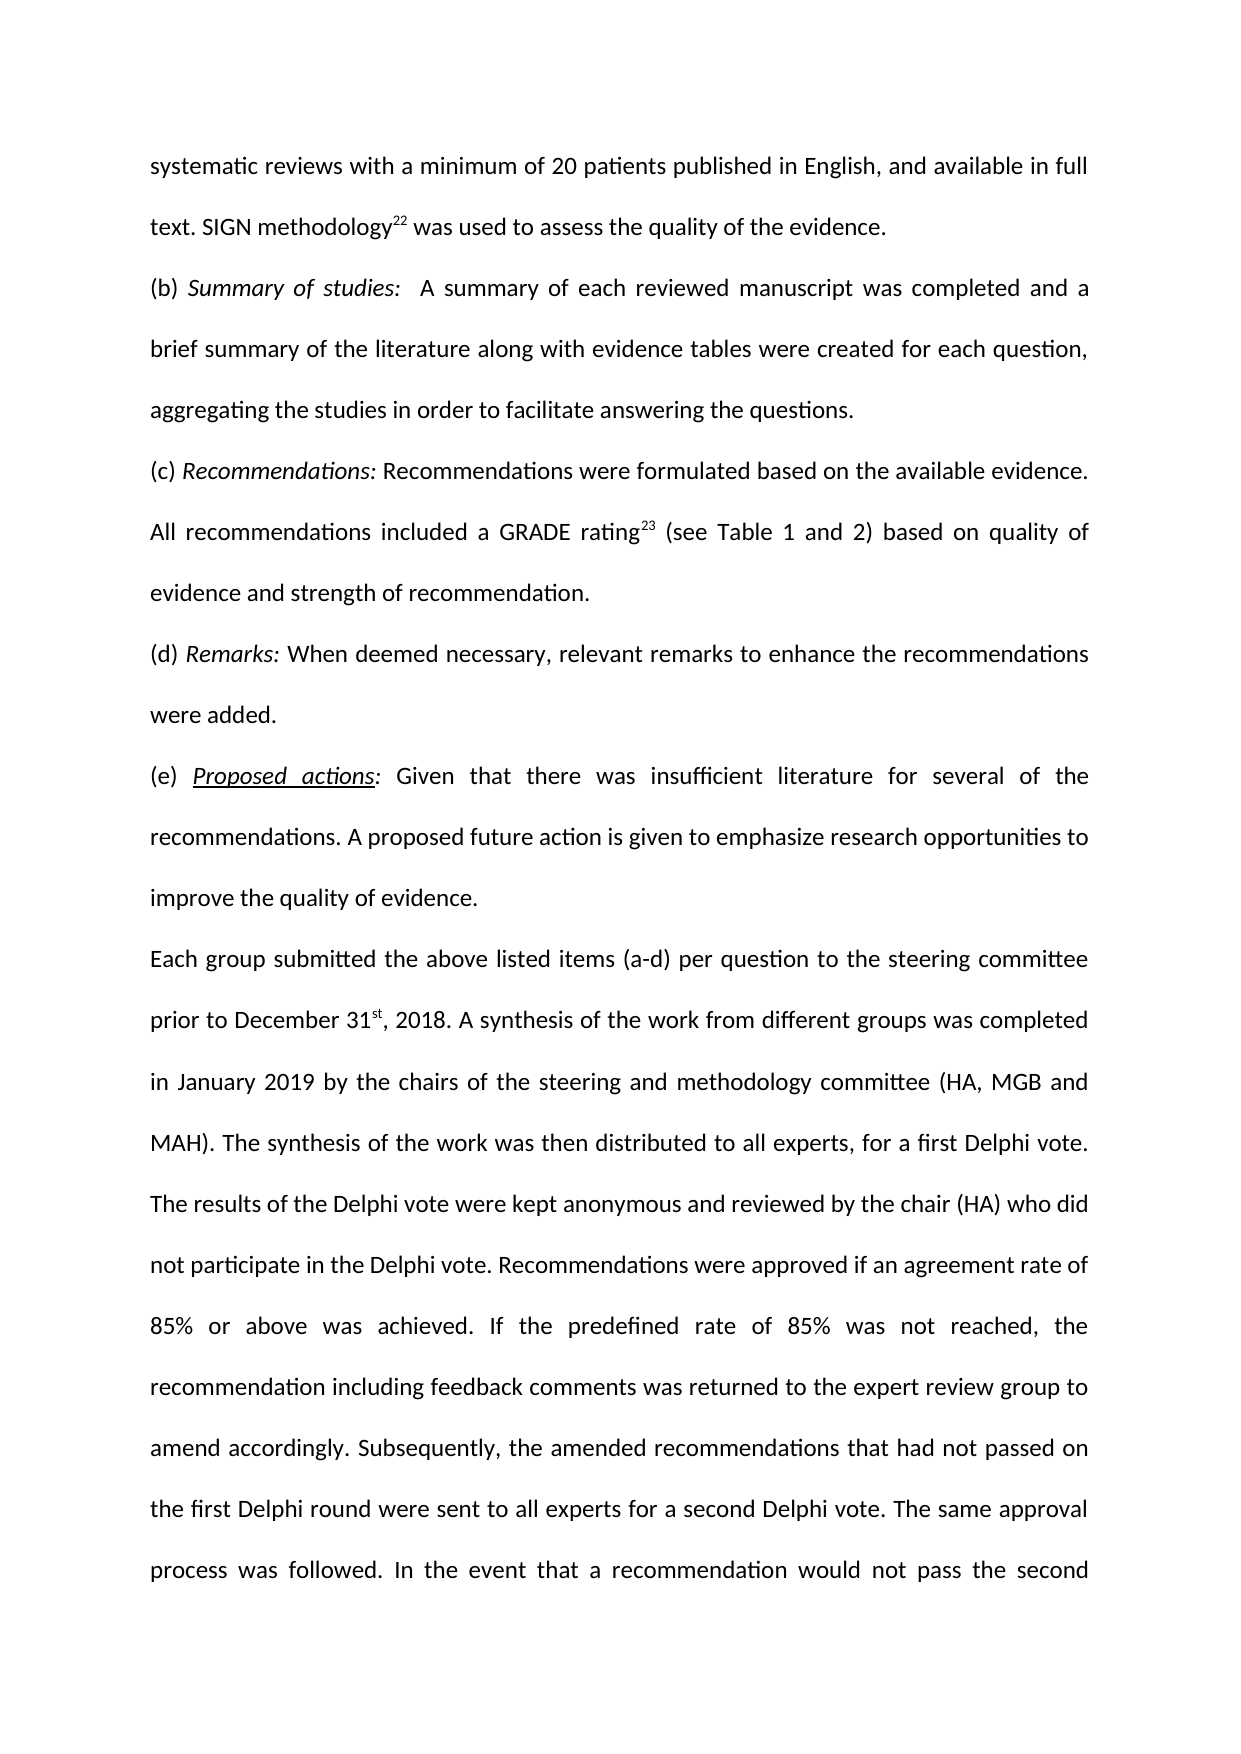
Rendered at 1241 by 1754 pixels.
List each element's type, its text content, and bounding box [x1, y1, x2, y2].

text (b) Summary of studies: A summary of each reviewed manuscript was completed and a brief summary of the literature along with evidence tables were created for each question, aggregating the studies in order to facilitate answering the questions. [150, 272, 1090, 425]
text (d) Remarks: When deemed necessary, relevant remarks to enhance the recommendations were added. [150, 638, 1090, 730]
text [150, 150, 1090, 242]
text (c) Recommendations: Recommendations were formulated based on the available evidence. All recommendations included a GRADE rating23 (see Table 1 and 2) based on quality of evidence and strength of recommendation. [150, 455, 1090, 608]
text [150, 943, 1090, 1584]
text (e) Proposed actions: Given that there was insufficient literature for several of the recommendations. A proposed future action is given to emphasize research opportunities to improve the quality of evidence. [150, 760, 1090, 913]
